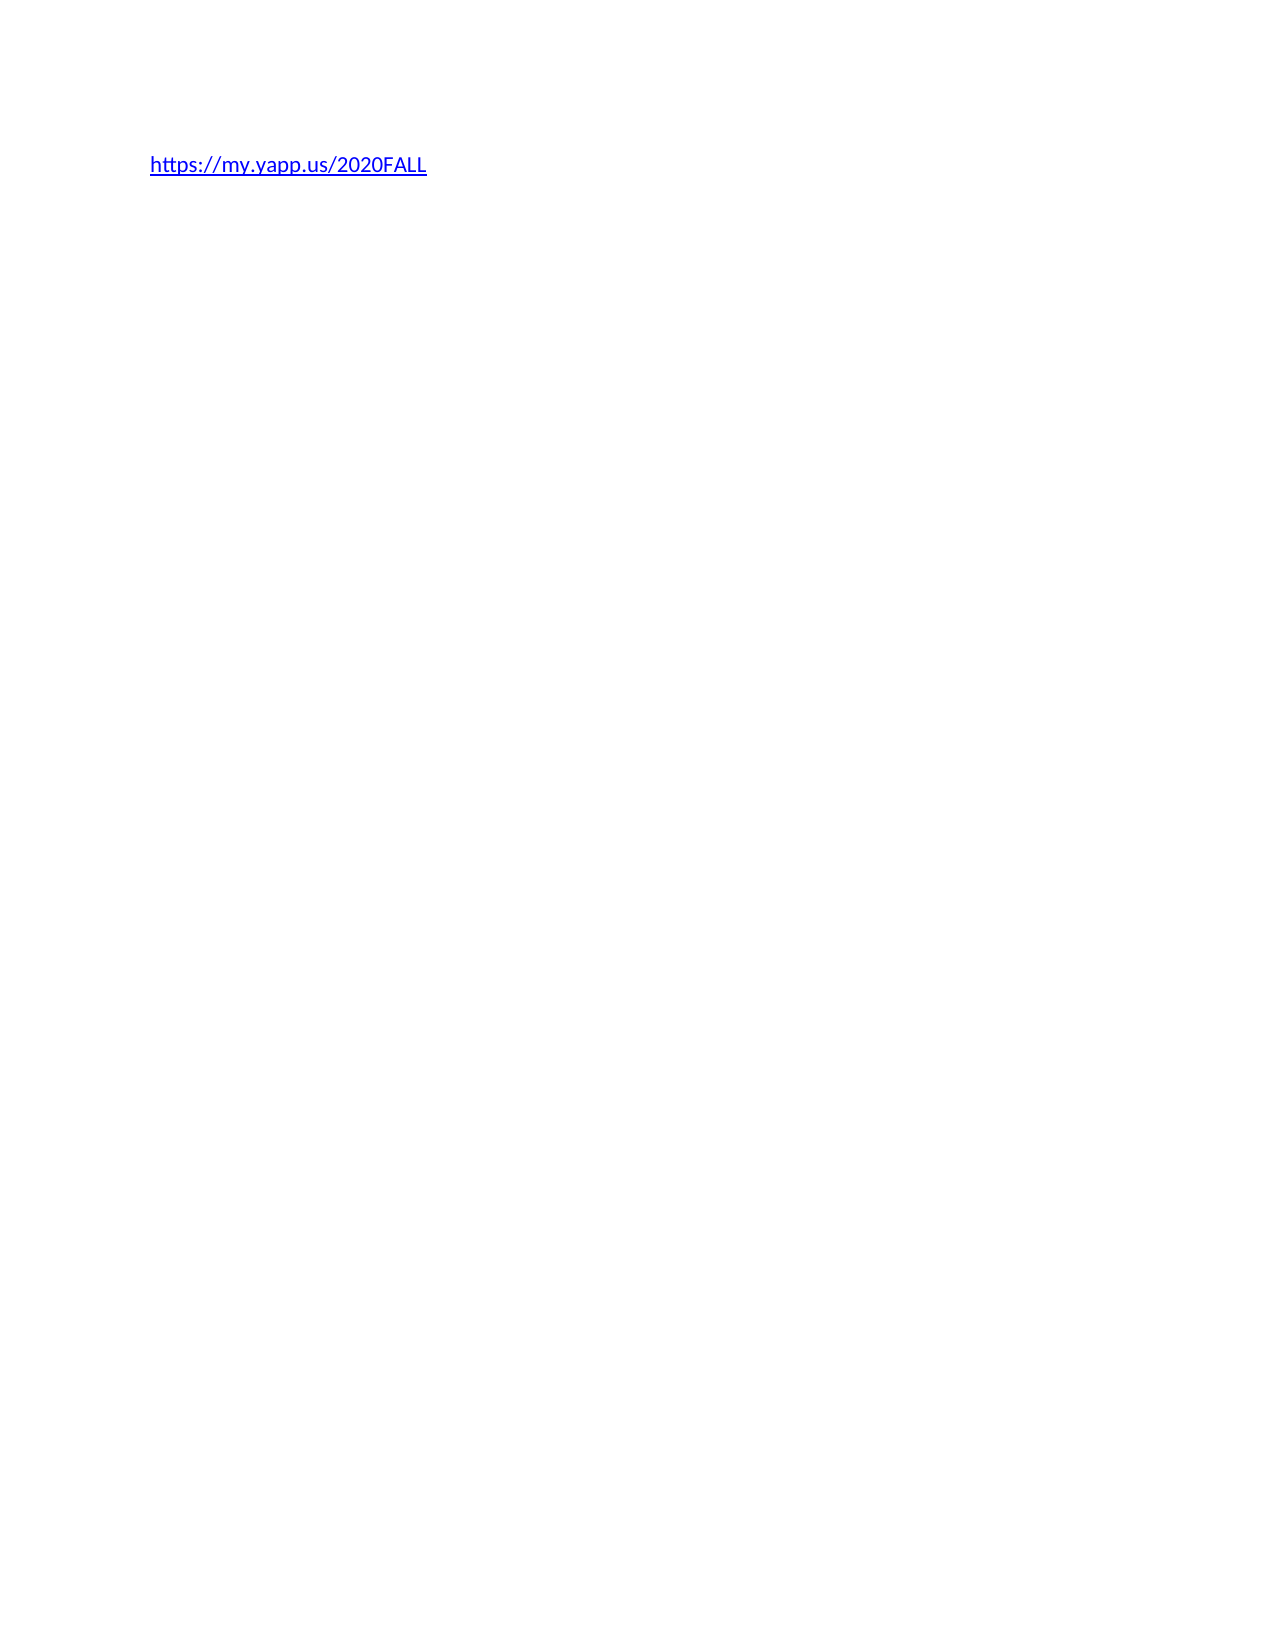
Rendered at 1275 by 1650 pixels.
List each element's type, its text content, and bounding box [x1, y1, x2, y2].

text https://my.yapp.us/2020FALL [150, 150, 1125, 178]
